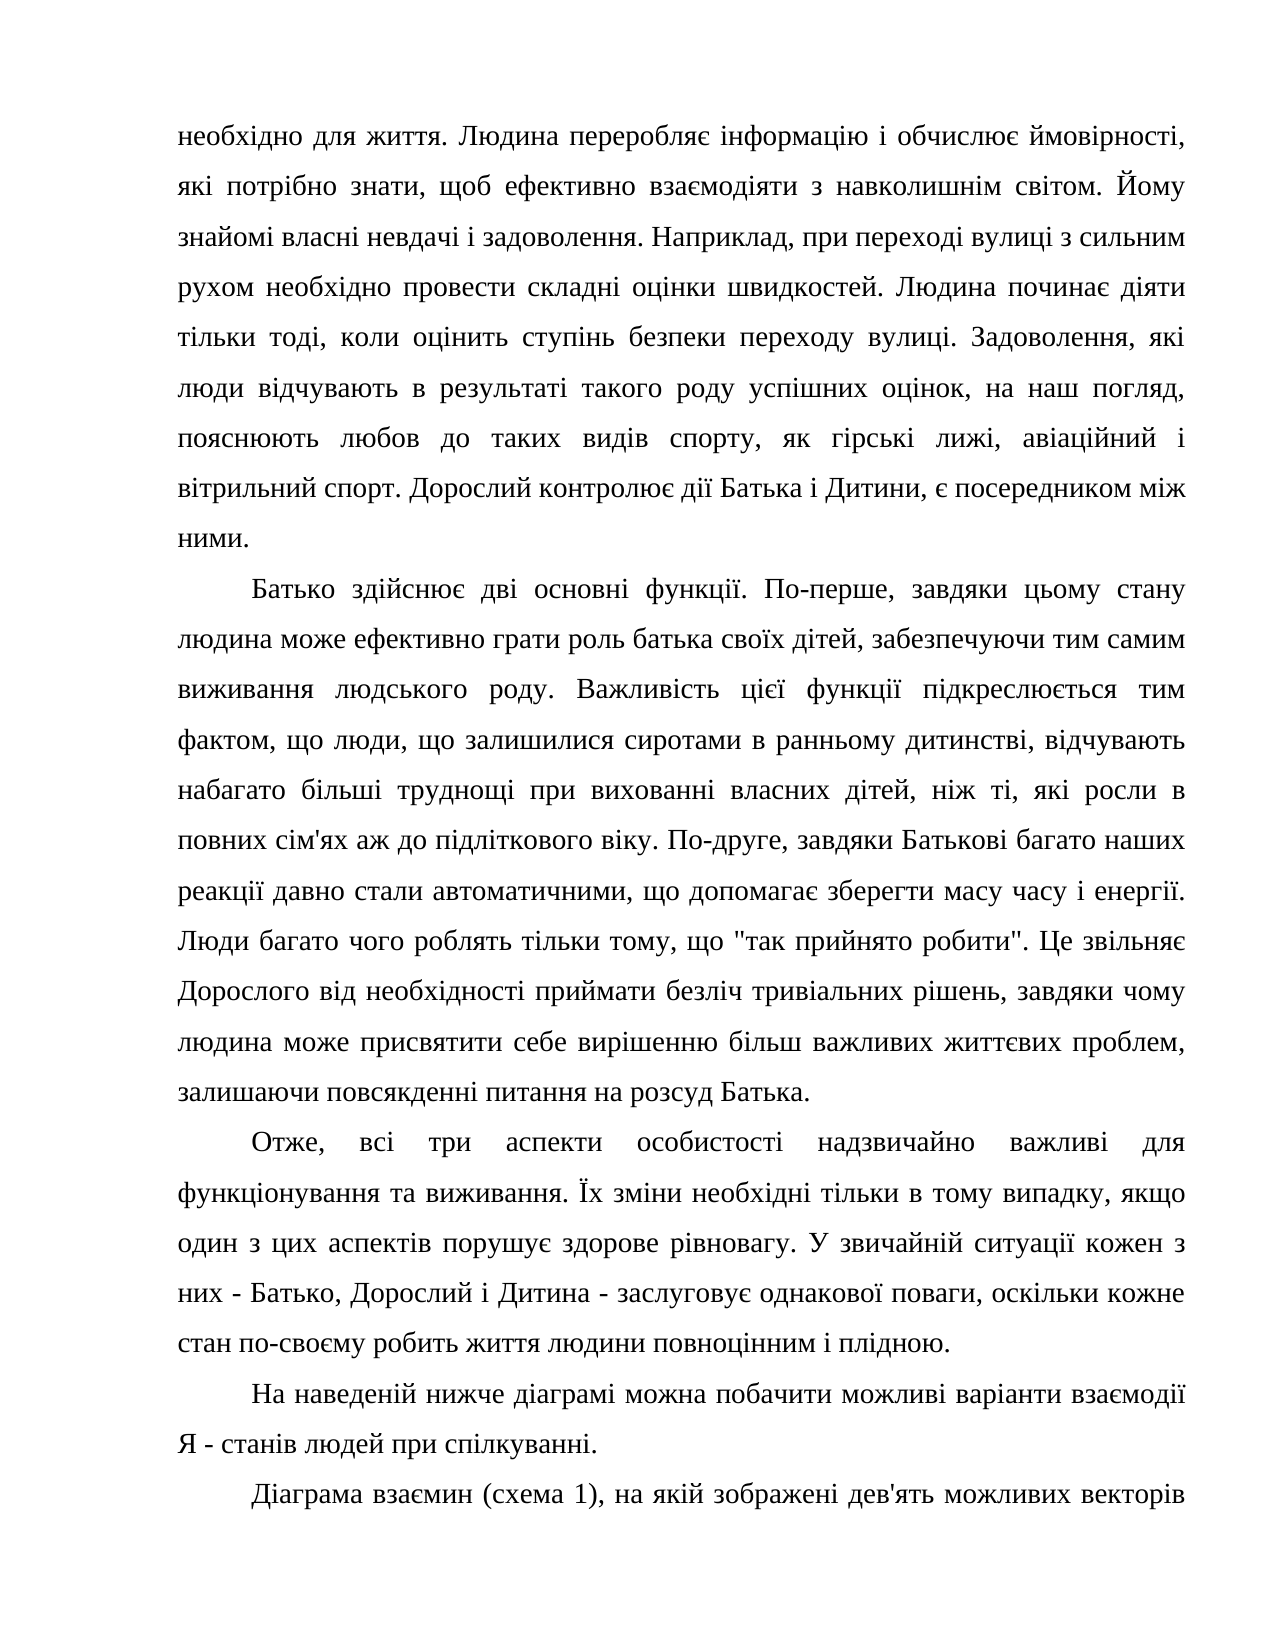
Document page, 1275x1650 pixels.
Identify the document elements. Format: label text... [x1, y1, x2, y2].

text Отже, всі три аспекти особистості надзвичайно важливі для функціонування та виживання. Їх зміни необхідні тільки в тому випадку, якщо один з цих аспектів порушує здорове рівновагу. У звичайній ситуації кожен з них - Батько, Дорослий і Дитина - заслуговує однакової поваги, оскільки кожне стан по-своєму робить життя людини повноцінним і плідною. [177, 1124, 1186, 1359]
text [177, 118, 1186, 554]
text Батько здійснює дві основні функції. По-перше, завдяки цьому стану людина може ефективно грати роль батька своїх дітей, забезпечуючи тим самим виживання людського роду. Важливість цієї функції підкреслюється тим фактом, що люди, що залишилися сиротами в ранньому дитинстві, відчувають набагато більші труднощі при вихованні власних дітей, ніж ті, які росли в повних сім'ях аж до підліткового віку. По-друге, завдяки Батькові багато наших реакції давно стали автоматичними, що допомагає зберегти масу часу і енергії. Люди багато чого роблять тільки тому, що "так прийнято робити". Це звільняє Дорослого від необхідності приймати безліч тривіальних рішень, завдяки чому людина може присвятити себе вирішенню більш важливих життєвих проблем, залишаючи повсякденні питання на розсуд Батька. [177, 571, 1186, 1108]
text На наведеній нижче діаграмі можна побачити можливі варіанти взаємодії Я - станів людей при спілкуванні. [177, 1376, 1186, 1460]
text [177, 1477, 1186, 1510]
